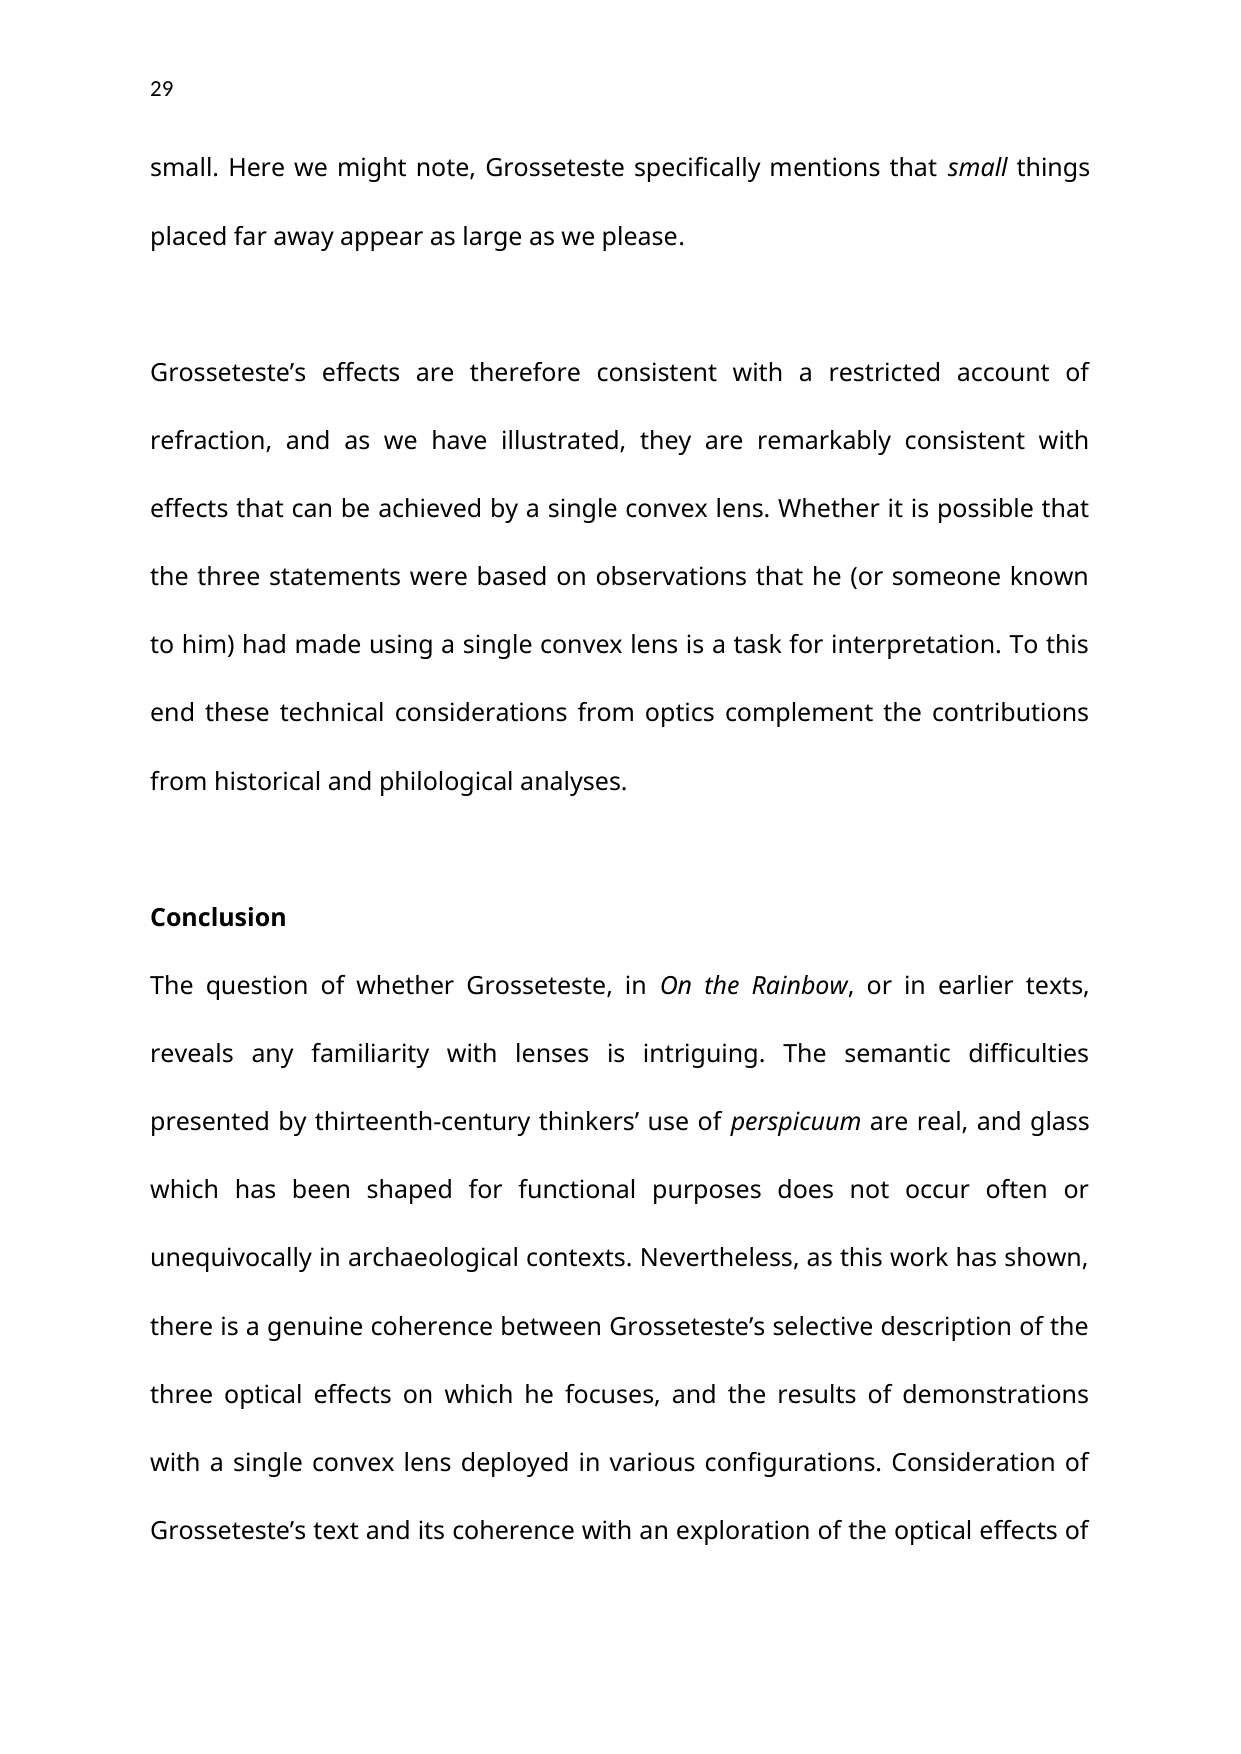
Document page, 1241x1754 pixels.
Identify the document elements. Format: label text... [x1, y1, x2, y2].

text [150, 150, 1090, 252]
text Grosseteste’s effects are therefore consistent with a restricted account of refraction, and as we have illustrated, they are remarkably consistent with effects that can be achieved by a single convex lens. Whether it is possible that the three statements were based on observations that he (or someone known to him) had made using a single convex lens is a task for interpretation. To this end these technical considerations from optics complement the contributions from historical and philological analyses. [150, 354, 1090, 797]
text Conclusion [150, 899, 1090, 933]
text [150, 967, 1090, 1547]
